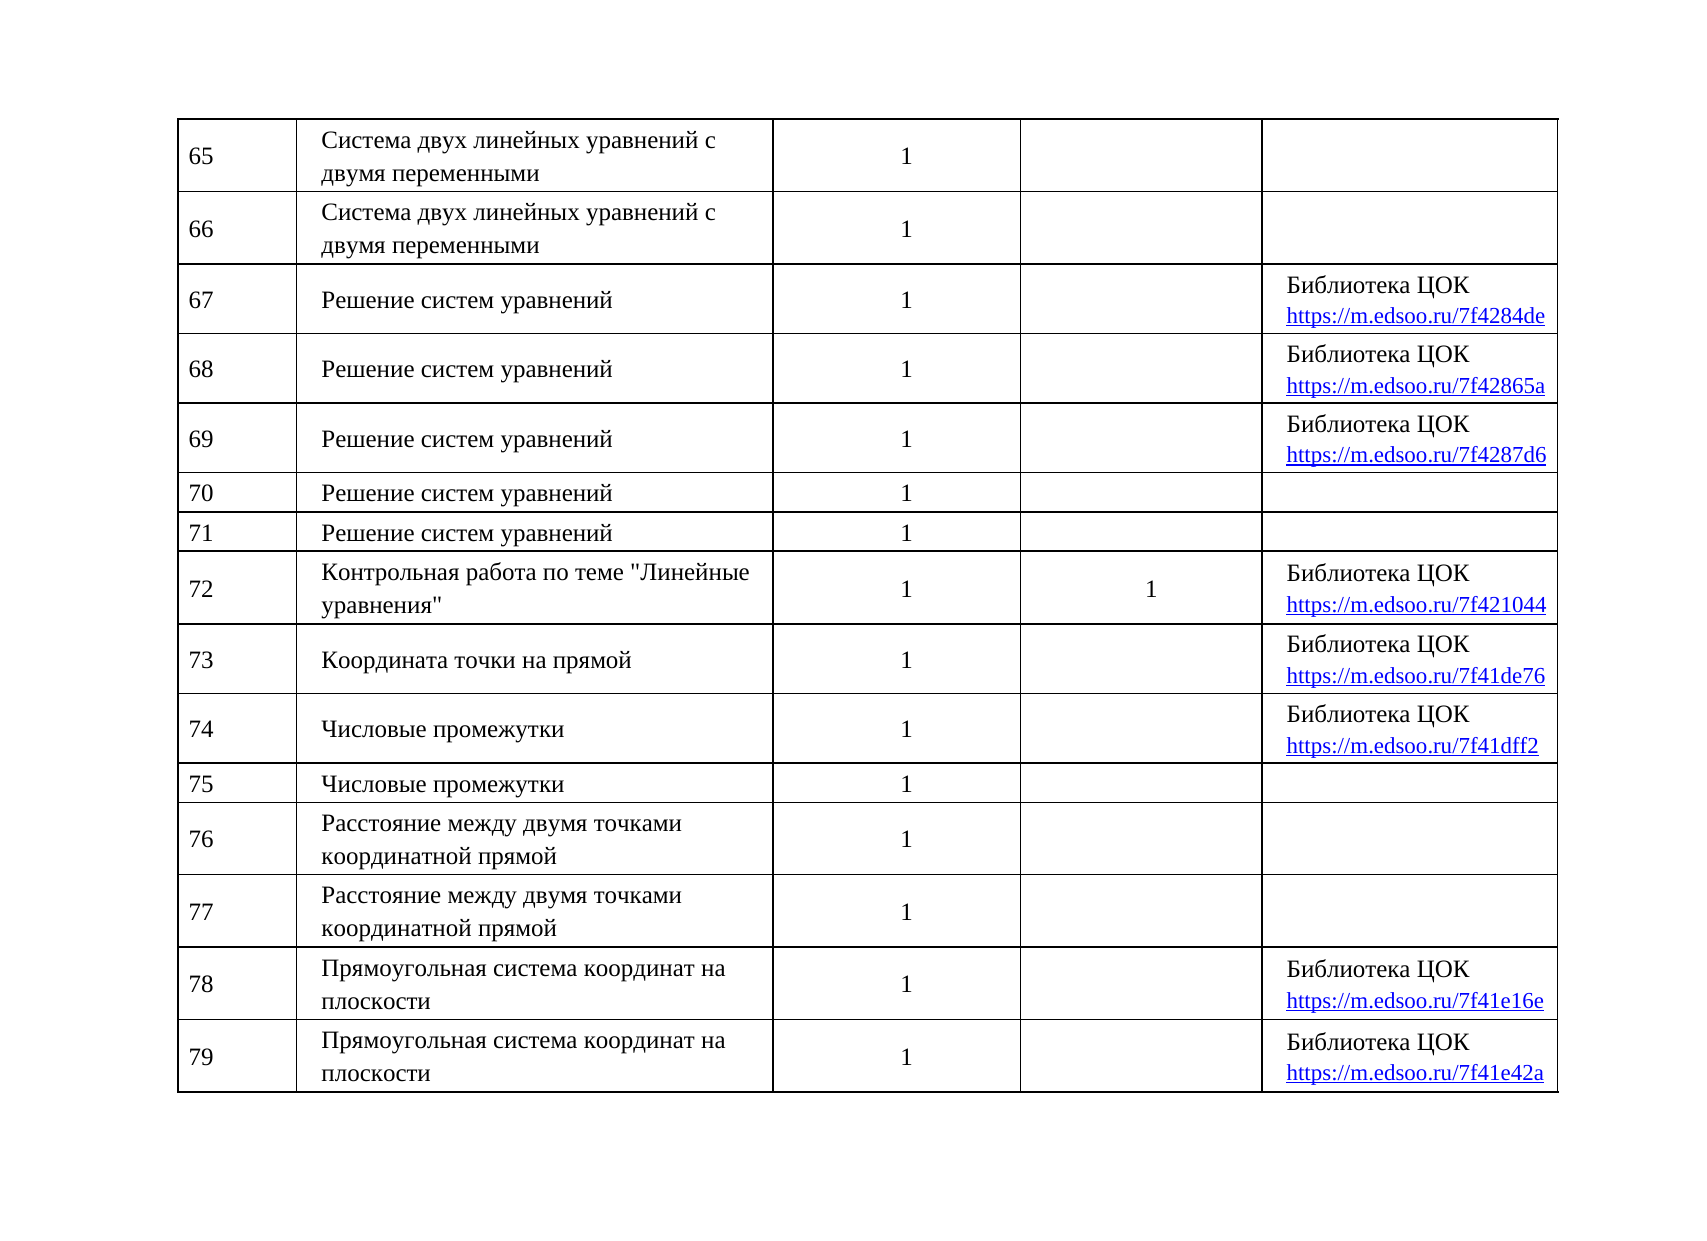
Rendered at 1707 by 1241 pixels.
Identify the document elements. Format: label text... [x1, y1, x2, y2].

table_cell [1021, 334, 1261, 402]
table_cell 1 [774, 473, 1020, 511]
table_cell Координата точки на прямой [297, 625, 772, 692]
table_cell 75 [179, 764, 296, 801]
table_cell Решение систем уравнений [297, 265, 772, 332]
table_cell 69 [179, 404, 296, 472]
table_cell [1021, 513, 1261, 550]
table_cell Расстояние между двумя точками координатной прямой [297, 803, 772, 874]
table_cell Библиотека ЦОК https://m.edsoo.ru/7f41dff2 [1263, 694, 1557, 762]
table_cell 1 [774, 625, 1020, 692]
table_cell Библиотека ЦОК https://m.edsoo.ru/7f4287d6 [1263, 404, 1557, 472]
table_cell 65 [179, 120, 296, 191]
table_cell Решение систем уравнений [297, 513, 772, 550]
table_cell 1 [774, 764, 1020, 801]
table_cell [1021, 625, 1261, 692]
table_cell 1 [1021, 552, 1261, 623]
table_cell [1263, 192, 1557, 263]
table_cell 73 [179, 625, 296, 692]
table_cell 78 [179, 948, 296, 1018]
table_cell Контрольная работа по теме "Линейные уравнения" [297, 552, 772, 623]
table_cell Библиотека ЦОК https://m.edsoo.ru/7f41de76 [1263, 625, 1557, 692]
table_cell Решение систем уравнений [297, 334, 772, 402]
table_cell [1021, 120, 1261, 191]
table_cell Расстояние между двумя точками координатной прямой [297, 875, 772, 946]
table_cell Библиотека ЦОК https://m.edsoo.ru/7f421044 [1263, 552, 1557, 623]
table_cell [1021, 694, 1261, 762]
table_cell Прямоугольная система координат на плоскости [297, 1020, 772, 1091]
table_cell 66 [179, 192, 296, 263]
table_cell 1 [774, 1020, 1020, 1091]
table_cell 1 [774, 948, 1020, 1018]
table_cell 1 [774, 875, 1020, 946]
table_cell 1 [774, 513, 1020, 550]
table_cell Библиотека ЦОК https://m.edsoo.ru/7f41e16e [1263, 948, 1557, 1018]
table_cell 79 [179, 1020, 296, 1091]
table_cell 1 [774, 803, 1020, 874]
table_cell [1021, 764, 1261, 801]
table_cell 1 [774, 120, 1020, 191]
table_cell [1021, 404, 1261, 472]
table_cell 1 [774, 552, 1020, 623]
table_cell 72 [179, 552, 296, 623]
table_cell 67 [179, 265, 296, 332]
table_cell 1 [774, 404, 1020, 472]
table_cell [1021, 473, 1261, 511]
table_cell Библиотека ЦОК https://m.edsoo.ru/7f4284de [1263, 265, 1557, 332]
table_cell 1 [774, 192, 1020, 263]
table_cell [1263, 803, 1557, 874]
table_cell [1263, 513, 1557, 550]
table_cell 68 [179, 334, 296, 402]
table_cell [1263, 764, 1557, 801]
table_cell [1263, 120, 1557, 191]
table_cell Прямоугольная система координат на плоскости [297, 948, 772, 1018]
table_cell Числовые промежутки [297, 694, 772, 762]
table_cell [1021, 265, 1261, 332]
table_cell [1263, 473, 1557, 511]
table_cell Решение систем уравнений [297, 473, 772, 511]
table_cell 1 [774, 334, 1020, 402]
table_cell Числовые промежутки [297, 764, 772, 801]
table_cell 77 [179, 875, 296, 946]
table_cell 70 [179, 473, 296, 511]
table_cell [297, 120, 772, 191]
table_cell [1021, 803, 1261, 874]
table_cell 71 [179, 513, 296, 550]
table_cell [1021, 948, 1261, 1018]
table_cell [1263, 875, 1557, 946]
table_cell [1021, 192, 1261, 263]
table_cell Решение систем уравнений [297, 404, 772, 472]
table_cell 74 [179, 694, 296, 762]
table_cell 76 [179, 803, 296, 874]
table_cell [1021, 1020, 1261, 1091]
table_cell [1021, 875, 1261, 946]
table_cell Библиотека ЦОК https://m.edsoo.ru/7f42865a [1263, 334, 1557, 402]
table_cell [297, 192, 772, 263]
table_cell 1 [774, 694, 1020, 762]
table_cell Библиотека ЦОК https://m.edsoo.ru/7f41e42a [1263, 1020, 1557, 1091]
table_cell 1 [774, 265, 1020, 332]
